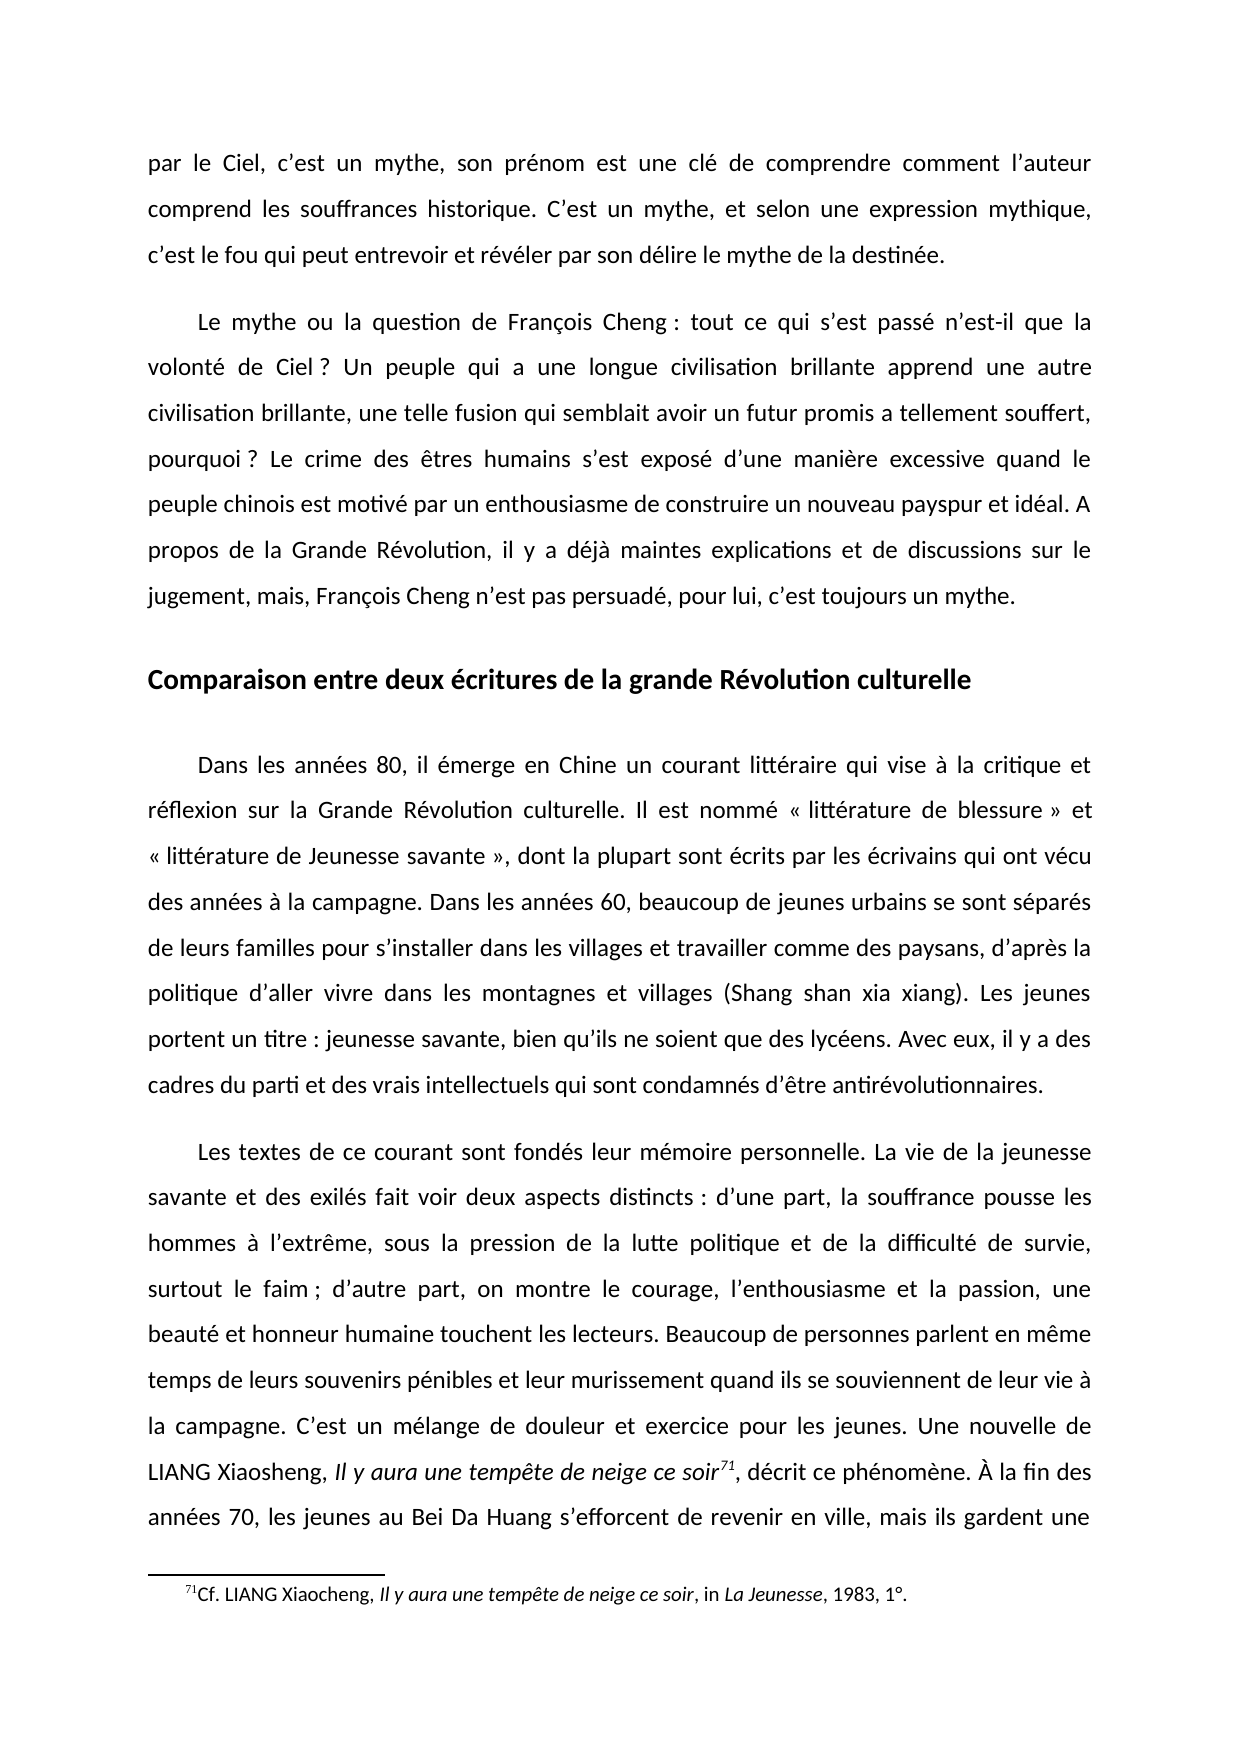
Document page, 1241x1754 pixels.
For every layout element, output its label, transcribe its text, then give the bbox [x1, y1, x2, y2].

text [148, 148, 1093, 269]
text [148, 1136, 1093, 1532]
subtitle Comparaison entre deux écritures de la grande Révolution culturelle [148, 661, 1093, 697]
text Le mythe ou la question de François Cheng : tout ce qui s’est passé n’est-il que la volonté de Ciel ? Un peuple qui a une longue civilisation brillante apprend une autre civilisation brillante, une telle fusion qui semblait avoir un futur promis a tellement souffert, pourquoi ? Le crime des êtres humains s’est exposé d’une manière excessive quand le peuple chinois est motivé par un enthousiasme de construire un nouveau payspur et idéal. A propos de la Grande Révolution, il y a déjà maintes explications et de discussions sur le jugement, mais, François Cheng n’est pas persuadé, pour lui, c’est toujours un mythe. [148, 306, 1093, 611]
text Dans les années 80, il émerge en Chine un courant littéraire qui vise à la critique et réflexion sur la Grande Révolution culturelle. Il est nommé « littérature de blessure » et « littérature de Jeunesse savante », dont la plupart sont écrits par les écrivains qui ont vécu des années à la campagne. Dans les années 60, beaucoup de jeunes urbains se sont séparés de leurs familles pour s’installer dans les villages et travailler comme des paysans, d’après la politique d’aller vivre dans les montagnes et villages (Shang shan xia xiang). Les jeunes portent un titre : jeunesse savante, bien qu’ils ne soient que des lycéens. Avec eux, il y a des cadres du parti et des vrais intellectuels qui sont condamnés d’être antirévolutionnaires. [148, 749, 1093, 1099]
